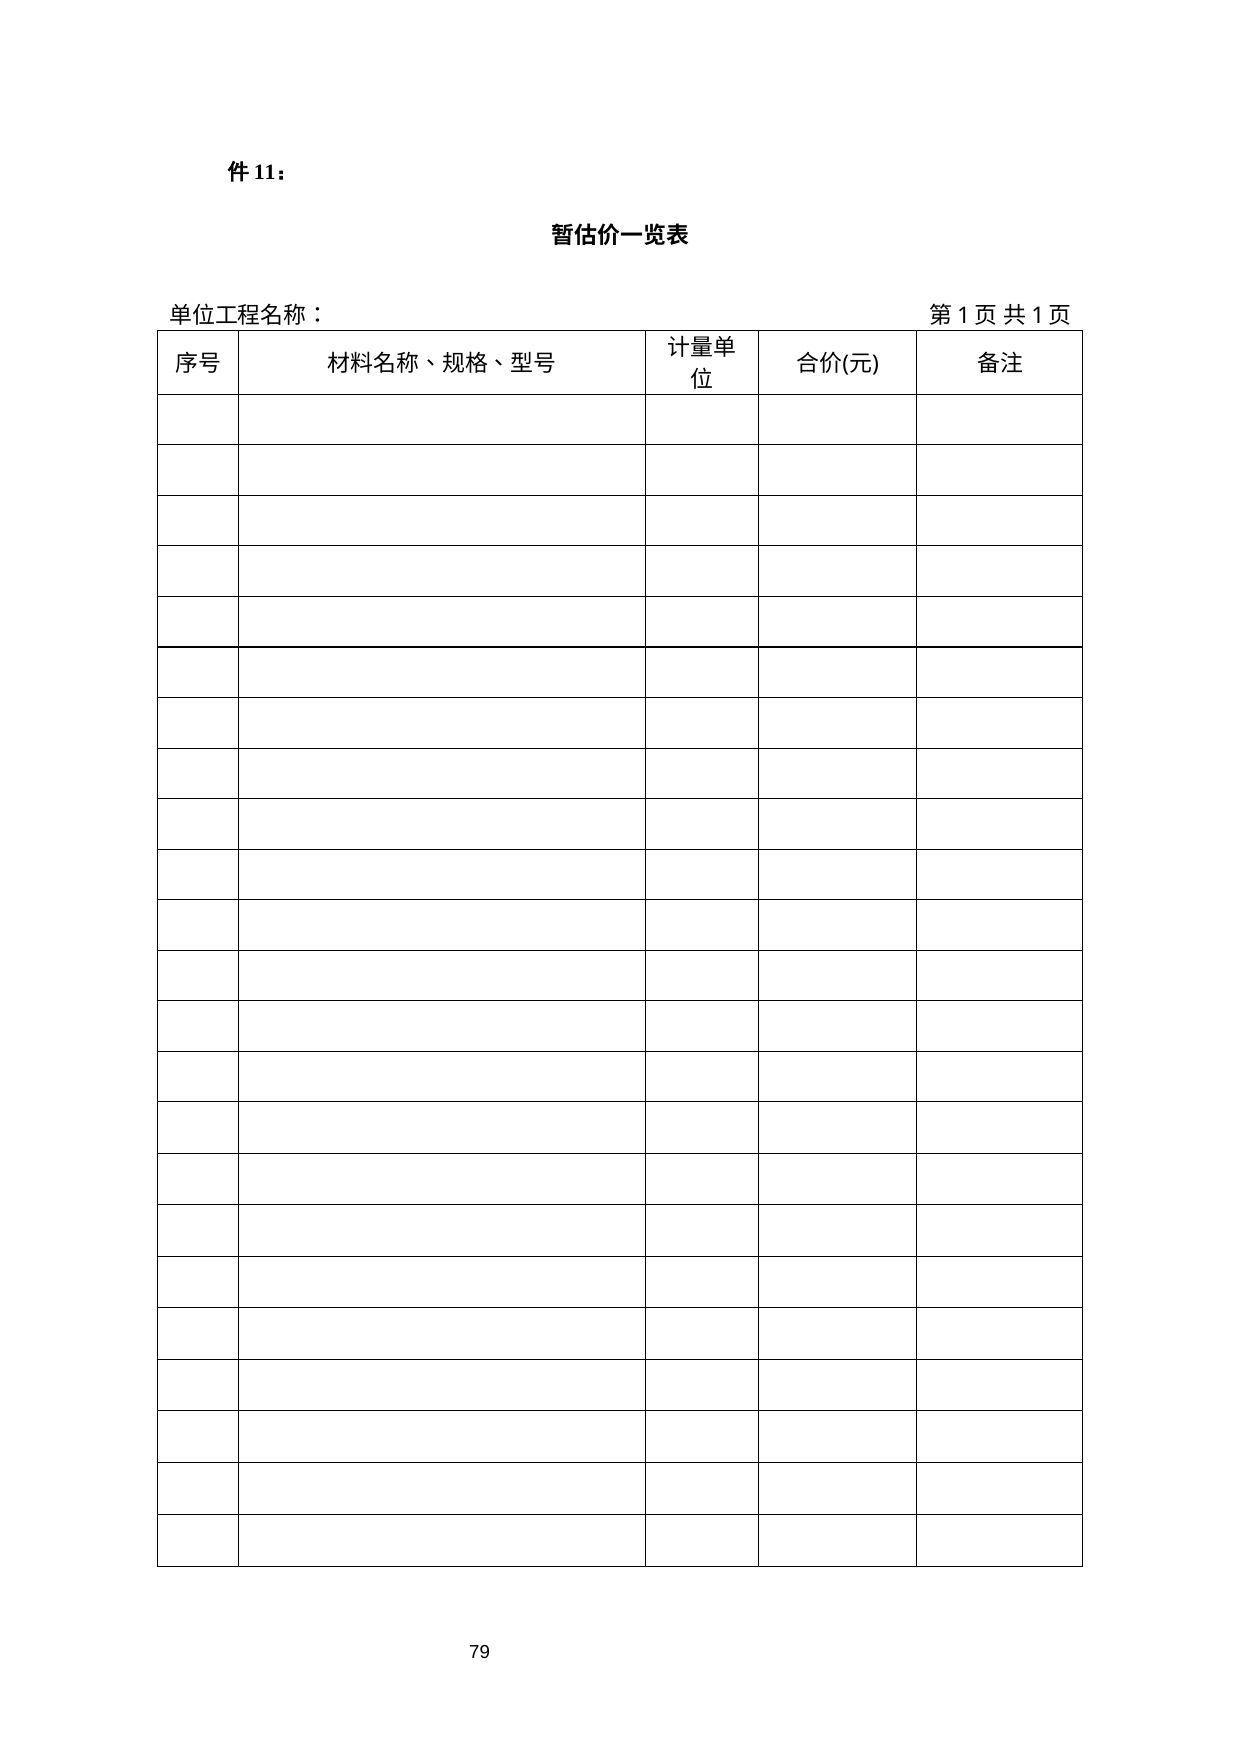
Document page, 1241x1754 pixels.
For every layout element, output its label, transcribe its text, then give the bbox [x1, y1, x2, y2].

table_cell [158, 1205, 238, 1256]
table_cell 第1页 共1页 [758, 284, 1083, 330]
table_cell [646, 1257, 758, 1307]
table_cell [239, 698, 645, 747]
table_cell [917, 395, 1082, 444]
table_cell 合价(元) [759, 331, 916, 394]
table_cell 材料名称、规格、型号 [239, 331, 645, 394]
table_cell [646, 1001, 758, 1051]
table_cell [917, 1154, 1082, 1204]
table_cell [646, 850, 758, 899]
table_cell [646, 648, 758, 697]
table_cell [646, 1205, 758, 1256]
table_cell [759, 1515, 916, 1566]
table_cell [646, 1052, 758, 1101]
table_cell [158, 1052, 238, 1101]
table_cell [158, 1463, 238, 1513]
table_cell [646, 1515, 758, 1566]
table_cell [239, 395, 645, 444]
table_cell [158, 850, 238, 899]
table_cell [646, 1308, 758, 1359]
table_cell [917, 1463, 1082, 1513]
table_cell [158, 951, 238, 1000]
table_cell [239, 1001, 645, 1051]
table_cell [917, 445, 1082, 495]
table_cell [759, 1052, 916, 1101]
table_cell [759, 1308, 916, 1359]
table_cell [239, 648, 645, 697]
table_cell [917, 1257, 1082, 1307]
table_cell [646, 1463, 758, 1513]
table_cell [239, 496, 645, 545]
table_cell [239, 850, 645, 899]
subtitle 附件11： [159, 149, 1079, 187]
table_cell [646, 900, 758, 949]
table_cell [158, 395, 238, 444]
table_cell [759, 1257, 916, 1307]
table_header 暂估价一览表 [158, 187, 1083, 283]
table_cell [646, 1360, 758, 1410]
table_cell [759, 546, 916, 596]
table_cell [759, 1205, 916, 1256]
table_cell [646, 799, 758, 848]
table_cell [239, 1463, 645, 1513]
table_cell [646, 698, 758, 747]
table_cell [646, 597, 758, 646]
table_cell 备注 [917, 331, 1082, 394]
table_cell [239, 1052, 645, 1101]
table_cell [239, 1154, 645, 1204]
table_cell [917, 496, 1082, 545]
table_cell [917, 698, 1082, 747]
table_cell [646, 1411, 758, 1462]
table_cell [158, 1360, 238, 1410]
table_cell [759, 445, 916, 495]
table_cell [239, 1205, 645, 1256]
table_cell [158, 799, 238, 848]
table_cell [759, 1411, 916, 1462]
table_cell [759, 1154, 916, 1204]
table_cell [917, 1052, 1082, 1101]
table_cell [158, 1411, 238, 1462]
table_cell [239, 799, 645, 848]
table_cell [239, 1411, 645, 1462]
table_cell [158, 648, 238, 697]
table_cell [646, 445, 758, 495]
table_cell [759, 799, 916, 848]
table_cell [158, 1257, 238, 1307]
table_cell [239, 951, 645, 1000]
table_cell [239, 900, 645, 949]
table_cell [646, 395, 758, 444]
table_cell [239, 445, 645, 495]
table_cell [158, 1001, 238, 1051]
table_cell [759, 749, 916, 798]
table_cell [759, 1001, 916, 1051]
table_cell [917, 1308, 1082, 1359]
table_cell [759, 1102, 916, 1153]
table_cell [646, 1102, 758, 1153]
table_cell [646, 749, 758, 798]
table_cell [917, 648, 1082, 697]
table_cell 序号 [158, 331, 238, 394]
table_cell [239, 1515, 645, 1566]
table_cell [646, 546, 758, 596]
table_cell [158, 749, 238, 798]
table_cell [646, 951, 758, 1000]
table_cell [239, 1102, 645, 1153]
table_cell [239, 1308, 645, 1359]
table_cell [759, 1360, 916, 1410]
table_cell [158, 496, 238, 545]
table_cell [759, 698, 916, 747]
table_cell [158, 597, 238, 646]
table_cell [646, 1154, 758, 1204]
table_cell [917, 1360, 1082, 1410]
table_cell 计量单位 [646, 331, 758, 394]
table_cell [917, 1001, 1082, 1051]
table_cell [239, 749, 645, 798]
table_cell [158, 698, 238, 747]
table_cell [759, 496, 916, 545]
table_cell [158, 900, 238, 949]
table_cell [917, 1102, 1082, 1153]
table_cell [759, 1463, 916, 1513]
table_cell [158, 1154, 238, 1204]
table_cell [759, 951, 916, 1000]
table_cell [646, 496, 758, 545]
table_cell [759, 900, 916, 949]
table_cell [917, 597, 1082, 646]
table_cell [158, 445, 238, 495]
table_cell [158, 1308, 238, 1359]
table_cell [759, 648, 916, 697]
table_cell [917, 951, 1082, 1000]
table_cell [917, 1411, 1082, 1462]
table_cell [158, 1515, 238, 1566]
table_cell [917, 1515, 1082, 1566]
table_cell [158, 546, 238, 596]
table_cell [917, 799, 1082, 848]
table_cell [759, 597, 916, 646]
table_cell [917, 900, 1082, 949]
table_cell [158, 1102, 238, 1153]
table_cell [239, 1257, 645, 1307]
table_cell [917, 850, 1082, 899]
table_cell [239, 597, 645, 646]
table_cell [759, 850, 916, 899]
table_cell [917, 546, 1082, 596]
table_cell [917, 749, 1082, 798]
table_cell [239, 546, 645, 596]
table_cell 单位工程名称： [158, 284, 758, 330]
table_cell [759, 395, 916, 444]
table_cell [917, 1205, 1082, 1256]
table_cell [239, 1360, 645, 1410]
